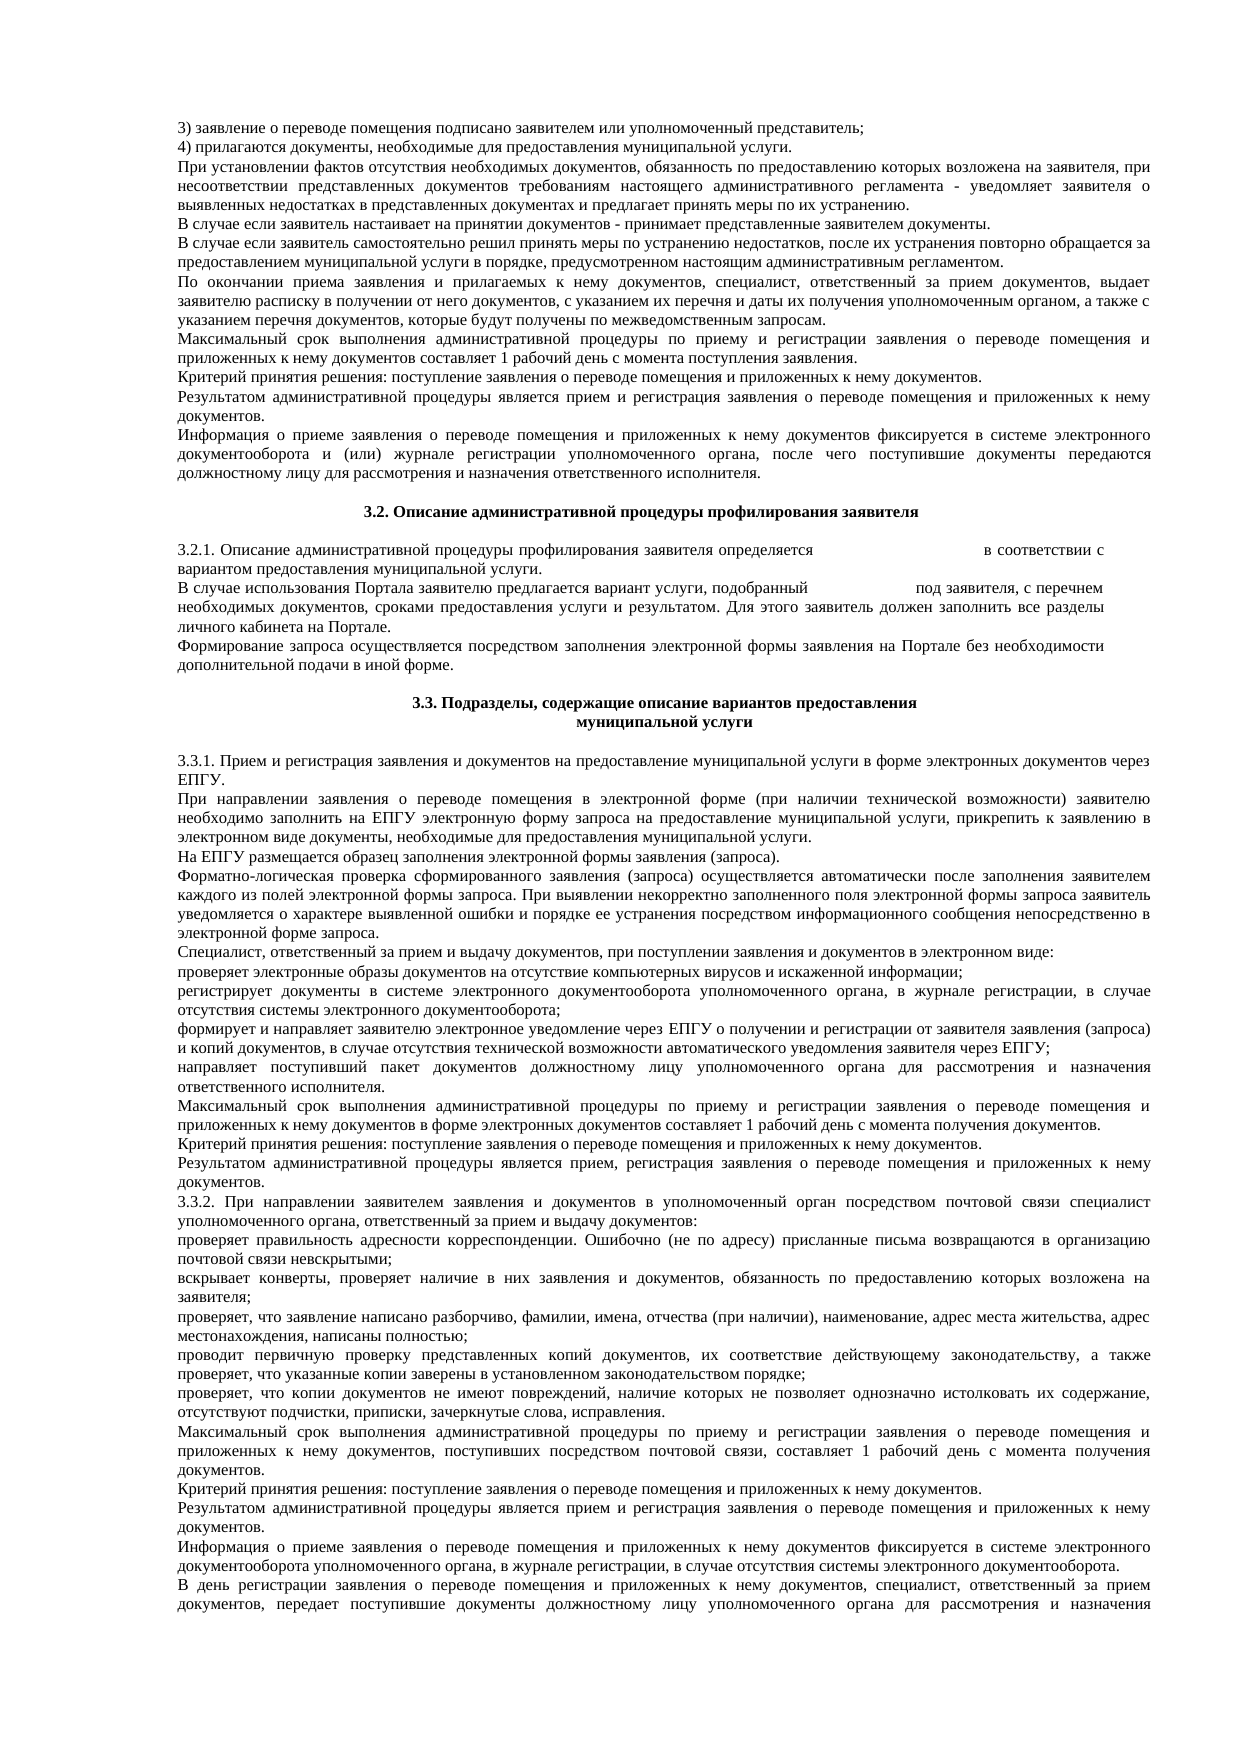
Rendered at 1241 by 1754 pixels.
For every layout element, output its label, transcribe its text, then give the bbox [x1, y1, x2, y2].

text Максимальный срок выполнения административной процедуры по приему и регистрации заявления о переводе помещения и приложенных к нему документов, поступивших посредством почтовой связи, составляет 1 рабочий день с момента получения документов. [177, 1421, 1152, 1479]
text муниципальной услуги [177, 712, 1152, 731]
text Специалист, ответственный за прием и выдачу документов, при поступлении заявления и документов в электронном виде: [177, 942, 1152, 961]
text Результатом административной процедуры является прием и регистрация заявления о переводе помещения и приложенных к нему документов. [177, 386, 1152, 425]
text проверяет, что копии документов не имеют повреждений, наличие которых не позволяет однозначно истолковать их содержание, отсутствуют подчистки, приписки, зачеркнутые слова, исправления. [177, 1383, 1152, 1421]
text В случае если заявитель самостоятельно решил принять меры по устранению недостатков, после их устранения повторно обращается за предоставлением муниципальной услуги в порядке, предусмотренном настоящим административным регламентом. [177, 233, 1152, 271]
text 3.3.2. При направлении заявителем заявления и документов в уполномоченный орган посредством почтовой связи специалист уполномоченного органа, ответственный за прием и выдачу документов: [177, 1191, 1152, 1230]
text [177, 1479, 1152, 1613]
text проверяет электронные образы документов на отсутствие компьютерных вирусов и искаженной информации; [177, 961, 1152, 981]
text проверяет, что заявление написано разборчиво, фамилии, имена, отчества (при наличии), наименование, адрес места жительства, адрес местонахождения, написаны полностью; [177, 1306, 1152, 1345]
text При установлении фактов отсутствия необходимых документов, обязанность по предоставлению которых возложена на заявителя, при несоответствии представленных документов требованиям настоящего административного регламента - уведомляет заявителя о выявленных недостатках в представленных документах и предлагает принять меры по их устранению. [177, 156, 1152, 214]
text На ЕПГУ размещается образец заполнения электронной формы заявления (запроса). [177, 846, 1152, 866]
text В случае использования Портала заявителю предлагается вариант услуги, подобранный под заявителя, с перечнем необходимых документов, сроками предоставления услуги и результатом. Для этого заявитель должен заполнить все разделы личного кабинета на Портале. [177, 578, 1105, 636]
text 4) прилагаются документы, необходимые для предоставления муниципальной услуги. [177, 137, 1152, 156]
text 3.2. Описание административной процедуры профилирования заявителя [177, 501, 1105, 521]
text проводит первичную проверку представленных копий документов, их соответствие действующему законодательству, а также проверяет, что указанные копии заверены в установленном законодательством порядке; [177, 1345, 1152, 1383]
text Максимальный срок выполнения административной процедуры по приему и регистрации заявления о переводе помещения и приложенных к нему документов в форме электронных документов составляет 1 рабочий день с момента получения документов. [177, 1096, 1152, 1134]
text 3.3. Подразделы, содержащие описание вариантов предоставления [177, 693, 1152, 712]
text При направлении заявления о переводе помещения в электронной форме (при наличии технической возможности) заявителю необходимо заполнить на ЕПГУ электронную форму запроса на предоставление муниципальной услуги, прикрепить к заявлению в электронном виде документы, необходимые для предоставления муниципальной услуги. [177, 789, 1152, 846]
text Максимальный срок выполнения административной процедуры по приему и регистрации заявления о переводе помещения и приложенных к нему документов составляет 1 рабочий день с момента поступления заявления. [177, 329, 1152, 367]
text направляет поступивший пакет документов должностному лицу уполномоченного органа для рассмотрения и назначения ответственного исполнителя. [177, 1057, 1152, 1096]
text Информация о приеме заявления о переводе помещения и приложенных к нему документов фиксируется в системе электронного документооборота и (или) журнале регистрации уполномоченного органа, после чего поступившие документы передаются должностному лицу для рассмотрения и назначения ответственного исполнителя. [177, 425, 1152, 482]
text 3) заявление о переводе помещения подписано заявителем или уполномоченный представитель; [177, 118, 1152, 137]
text Формирование запроса осуществляется посредством заполнения электронной формы заявления на Портале без необходимости дополнительной подачи в иной форме. [177, 636, 1105, 674]
text Критерий принятия решения: поступление заявления о переводе помещения и приложенных к нему документов. [177, 1134, 1152, 1153]
text формирует и направляет заявителю электронное уведомление через ЕПГУ о получении и регистрации от заявителя заявления (запроса) и копий документов, в случае отсутствия технической возможности автоматического уведомления заявителя через ЕПГУ; [177, 1019, 1152, 1057]
text 3.2.1. Описание административной процедуры профилирования заявителя определяется в соответствии с вариантом предоставления муниципальной услуги. [177, 540, 1105, 578]
text Критерий принятия решения: поступление заявления о переводе помещения и приложенных к нему документов. [177, 367, 1152, 386]
text В случае если заявитель настаивает на принятии документов - принимает представленные заявителем документы. [177, 214, 1152, 233]
text Форматно-логическая проверка сформированного заявления (запроса) осуществляется автоматически после заполнения заявителем каждого из полей электронной формы запроса. При выявлении некорректно заполненного поля электронной формы запроса заявитель уведомляется о характере выявленной ошибки и порядке ее устранения посредством информационного сообщения непосредственно в электронной форме запроса. [177, 866, 1152, 942]
text вскрывает конверты, проверяет наличие в них заявления и документов, обязанность по предоставлению которых возложена на заявителя; [177, 1268, 1152, 1306]
text регистрирует документы в системе электронного документооборота уполномоченного органа, в журнале регистрации, в случае отсутствия системы электронного документооборота; [177, 981, 1152, 1019]
text По окончании приема заявления и прилагаемых к нему документов, специалист, ответственный за прием документов, выдает заявителю расписку в получении от него документов, с указанием их перечня и даты их получения уполномоченным органом, а также с указанием перечня документов, которые будут получены по межведомственным запросам. [177, 271, 1152, 329]
text проверяет правильность адресности корреспонденции. Ошибочно (не по адресу) присланные письма возвращаются в организацию почтовой связи невскрытыми; [177, 1230, 1152, 1268]
text Результатом административной процедуры является прием, регистрация заявления о переводе помещения и приложенных к нему документов. [177, 1153, 1152, 1191]
text 3.3.1. Прием и регистрация заявления и документов на предоставление муниципальной услуги в форме электронных документов через ЕПГУ. [177, 751, 1152, 789]
